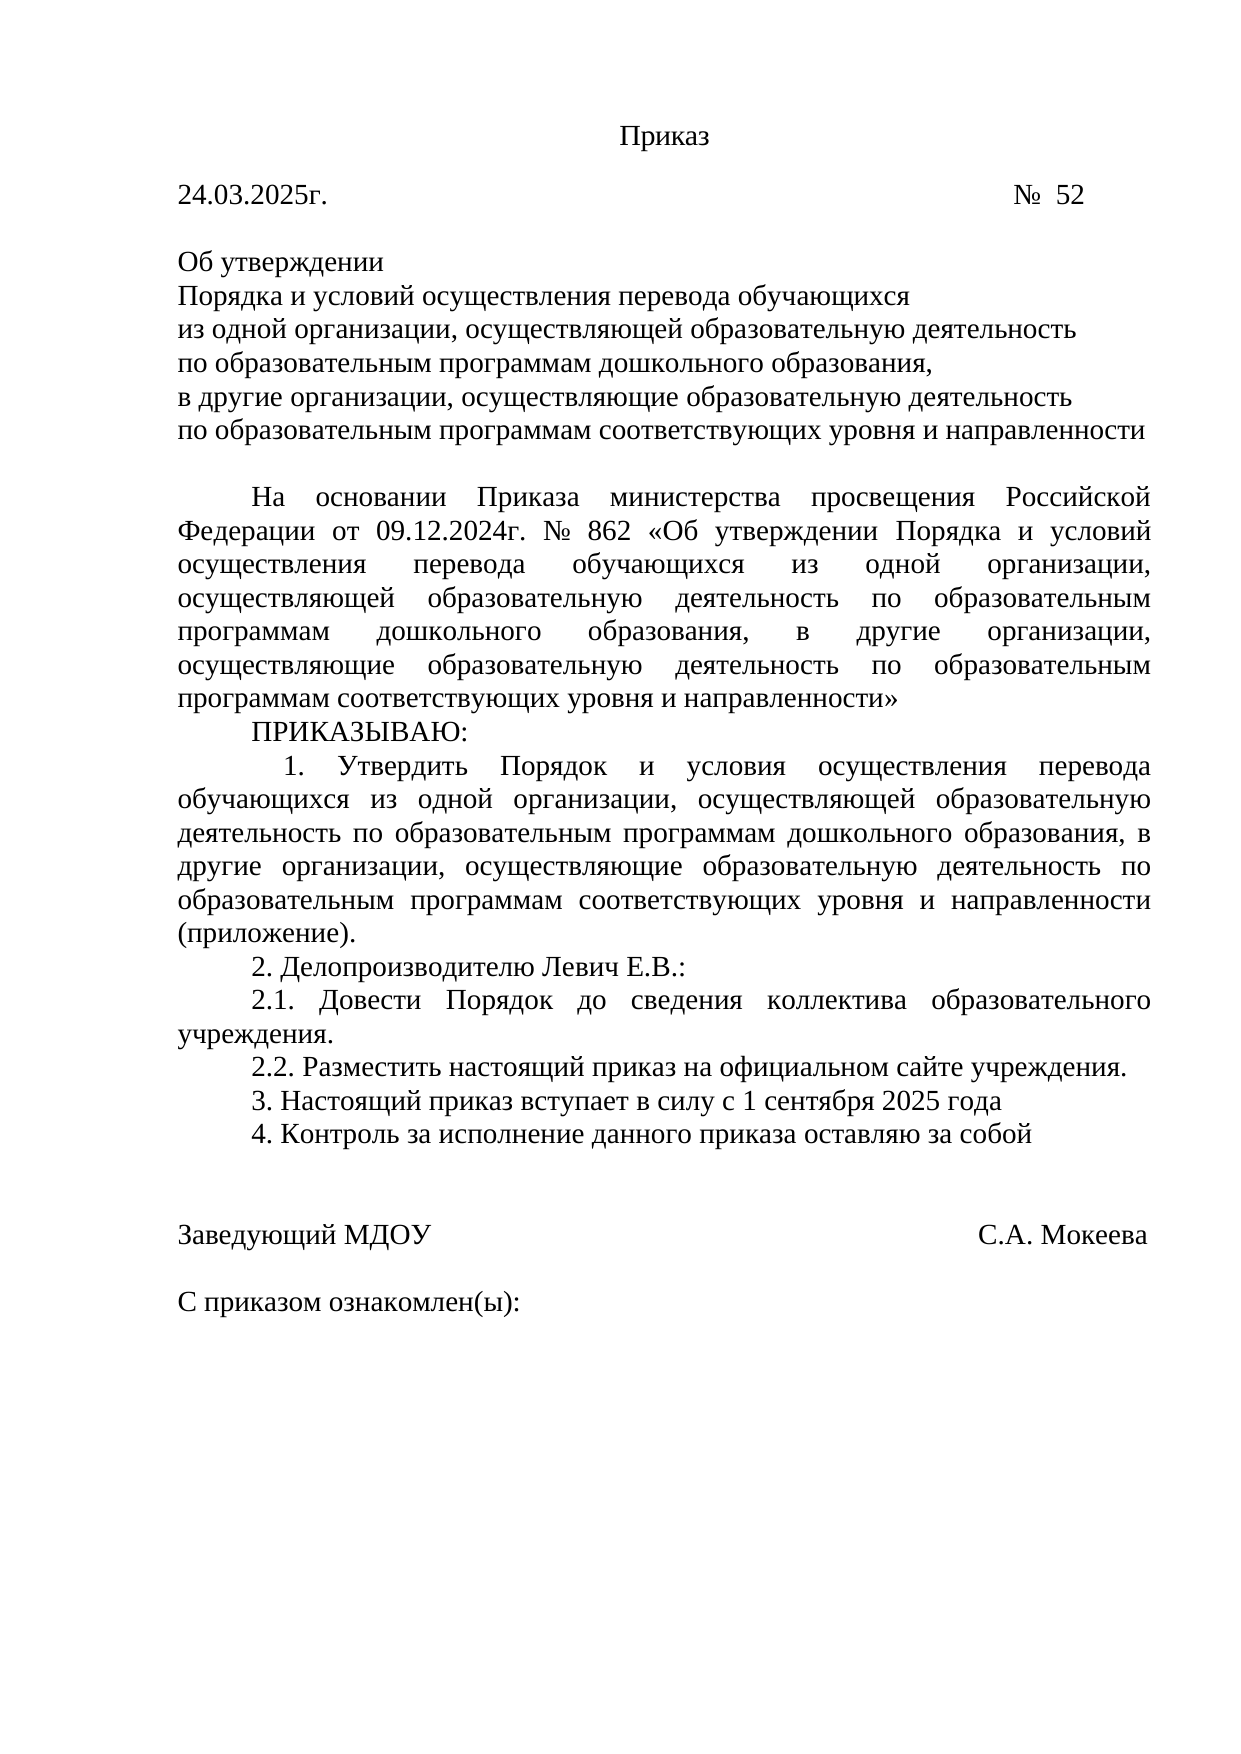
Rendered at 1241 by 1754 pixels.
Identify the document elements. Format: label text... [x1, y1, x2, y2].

text в другие организации, осуществляющие образовательную деятельность [177, 379, 1152, 412]
text На основании Приказа министерства просвещения Российской Федерации от 09.12.2024г. № 862 «Об утверждении Порядка и условий осуществления перевода обучающихся из одной организации, осуществляющей образовательную деятельность по образовательным программам дошкольного образования, в другие организации, осуществляющие образовательную деятельность по образовательным программам соответствующих уровня и направленности» [177, 479, 1152, 714]
text по образовательным программам соответствующих уровня и направленности [177, 412, 1152, 446]
text 1. Утвердить Порядок и условия осуществления перевода обучающихся из одной организации, осуществляющей образовательную деятельность по образовательным программам дошкольного образования, в другие организации, осуществляющие образовательную деятельность по образовательным программам соответствующих уровня и направленности (приложение). [177, 748, 1152, 949]
text из одной организации, осуществляющей образовательную деятельность [177, 312, 1152, 345]
text С приказом ознакомлен(ы): [177, 1284, 1152, 1318]
text Об утверждении [177, 244, 1152, 278]
text 3. Настоящий приказ вступает в силу с 1 сентября 2025 года [177, 1083, 1152, 1117]
text ПРИКАЗЫВАЮ: [177, 714, 1152, 748]
text 2. Делопроизводителю Левич Е.В.: [177, 949, 1152, 982]
text 2.2. Разместить настоящий приказ на официальном сайте учреждения. [177, 1049, 1152, 1083]
text Порядка и условий осуществления перевода обучающихся [177, 278, 1152, 312]
text 4. Контроль за исполнение данного приказа оставляю за собой [177, 1117, 1152, 1150]
text Приказ [177, 118, 1152, 152]
text 24.03.2025г. № 52 [177, 177, 1152, 211]
text 2.1. Довести Порядок до сведения коллектива образовательного учреждения. [177, 982, 1152, 1049]
text по образовательным программам дошкольного образования, [177, 345, 1152, 379]
text Заведующий МДОУ С.А. Мокеева [177, 1217, 1152, 1251]
